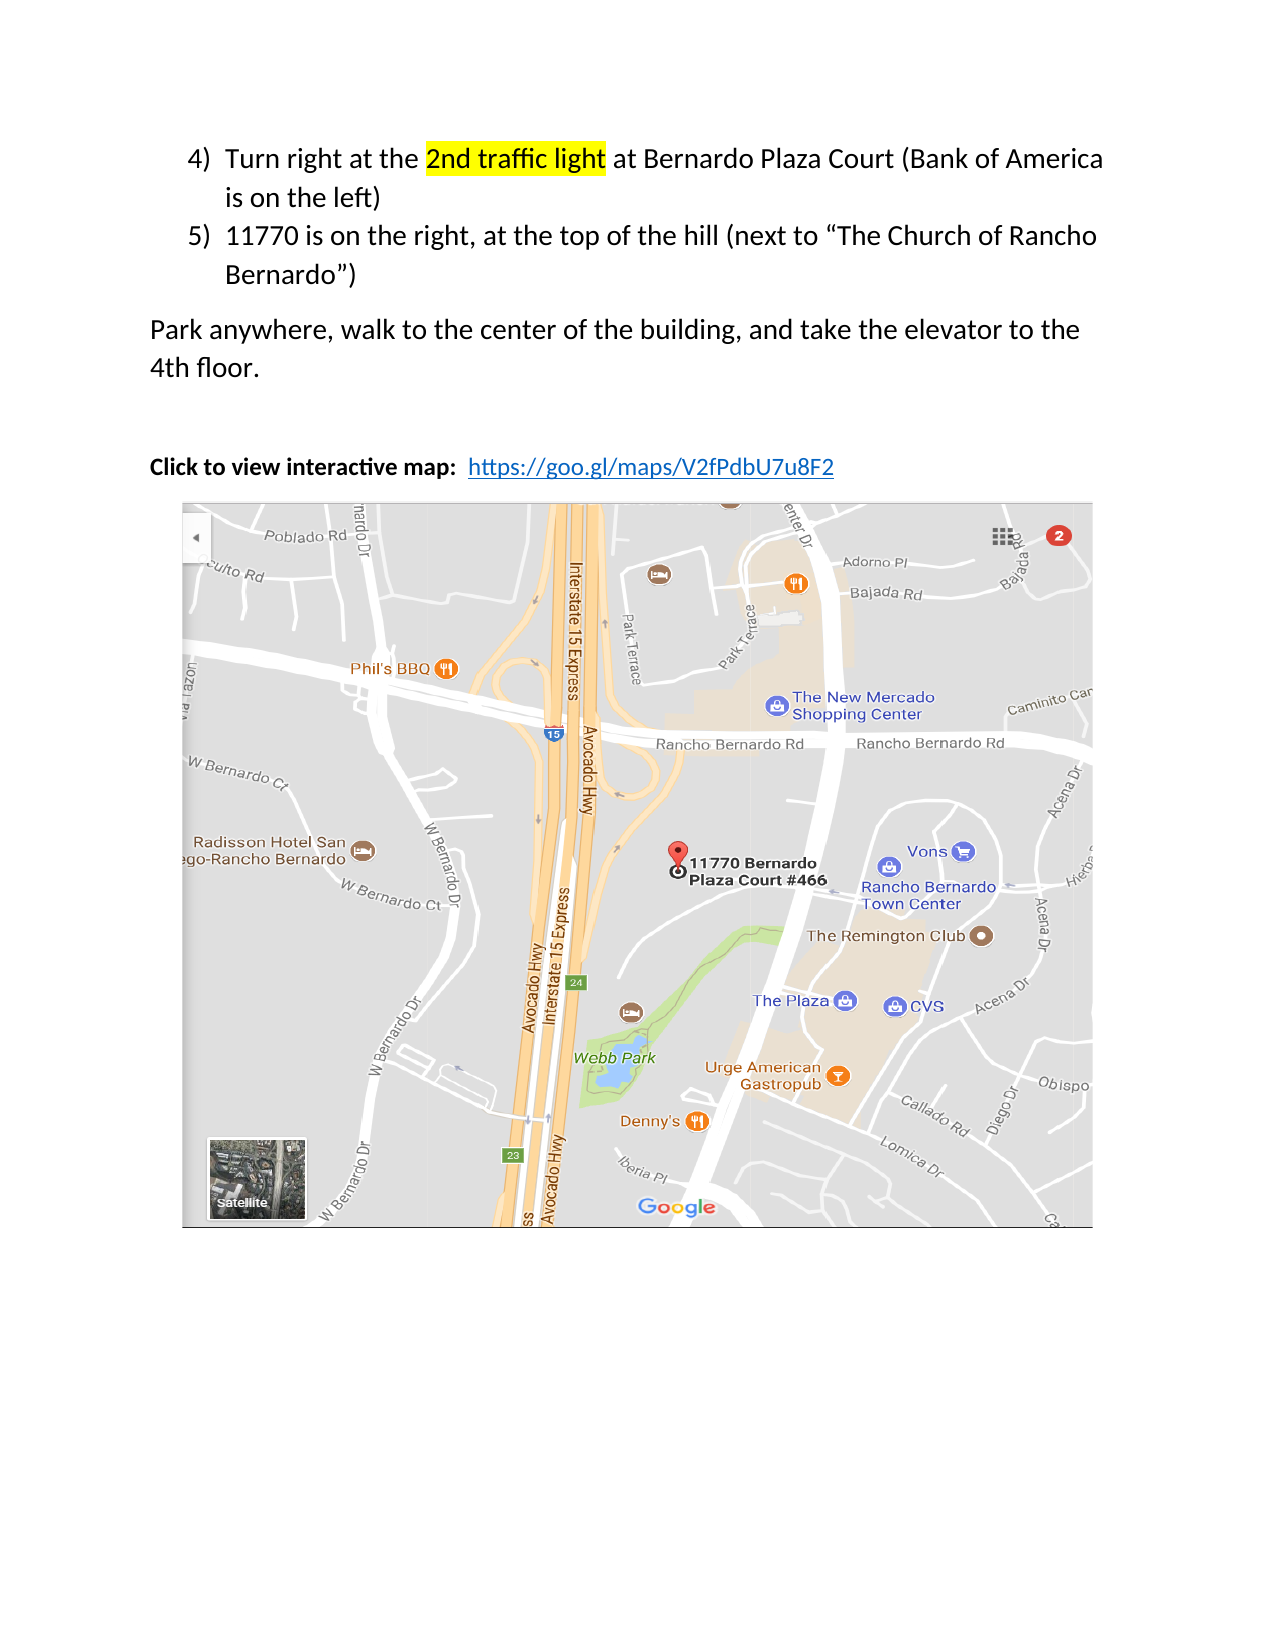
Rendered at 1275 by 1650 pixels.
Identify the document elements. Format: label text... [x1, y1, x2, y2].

list 11770 is on the right, at the top of the hill (next to “The Church of Rancho Bernardo”) [187, 217, 1125, 292]
text Park anywhere, walk to the center of the building, and take the elevator to the 4th floor. [150, 311, 1125, 385]
picture [182, 501, 1093, 1228]
list Turn right at the 2nd traffic light at Bernardo Plaza Court (Bank of America is on the left) [187, 141, 1125, 215]
text Click to view interactive map: https://goo.gl/maps/V2fPdbU7u8F2 [150, 451, 1125, 482]
